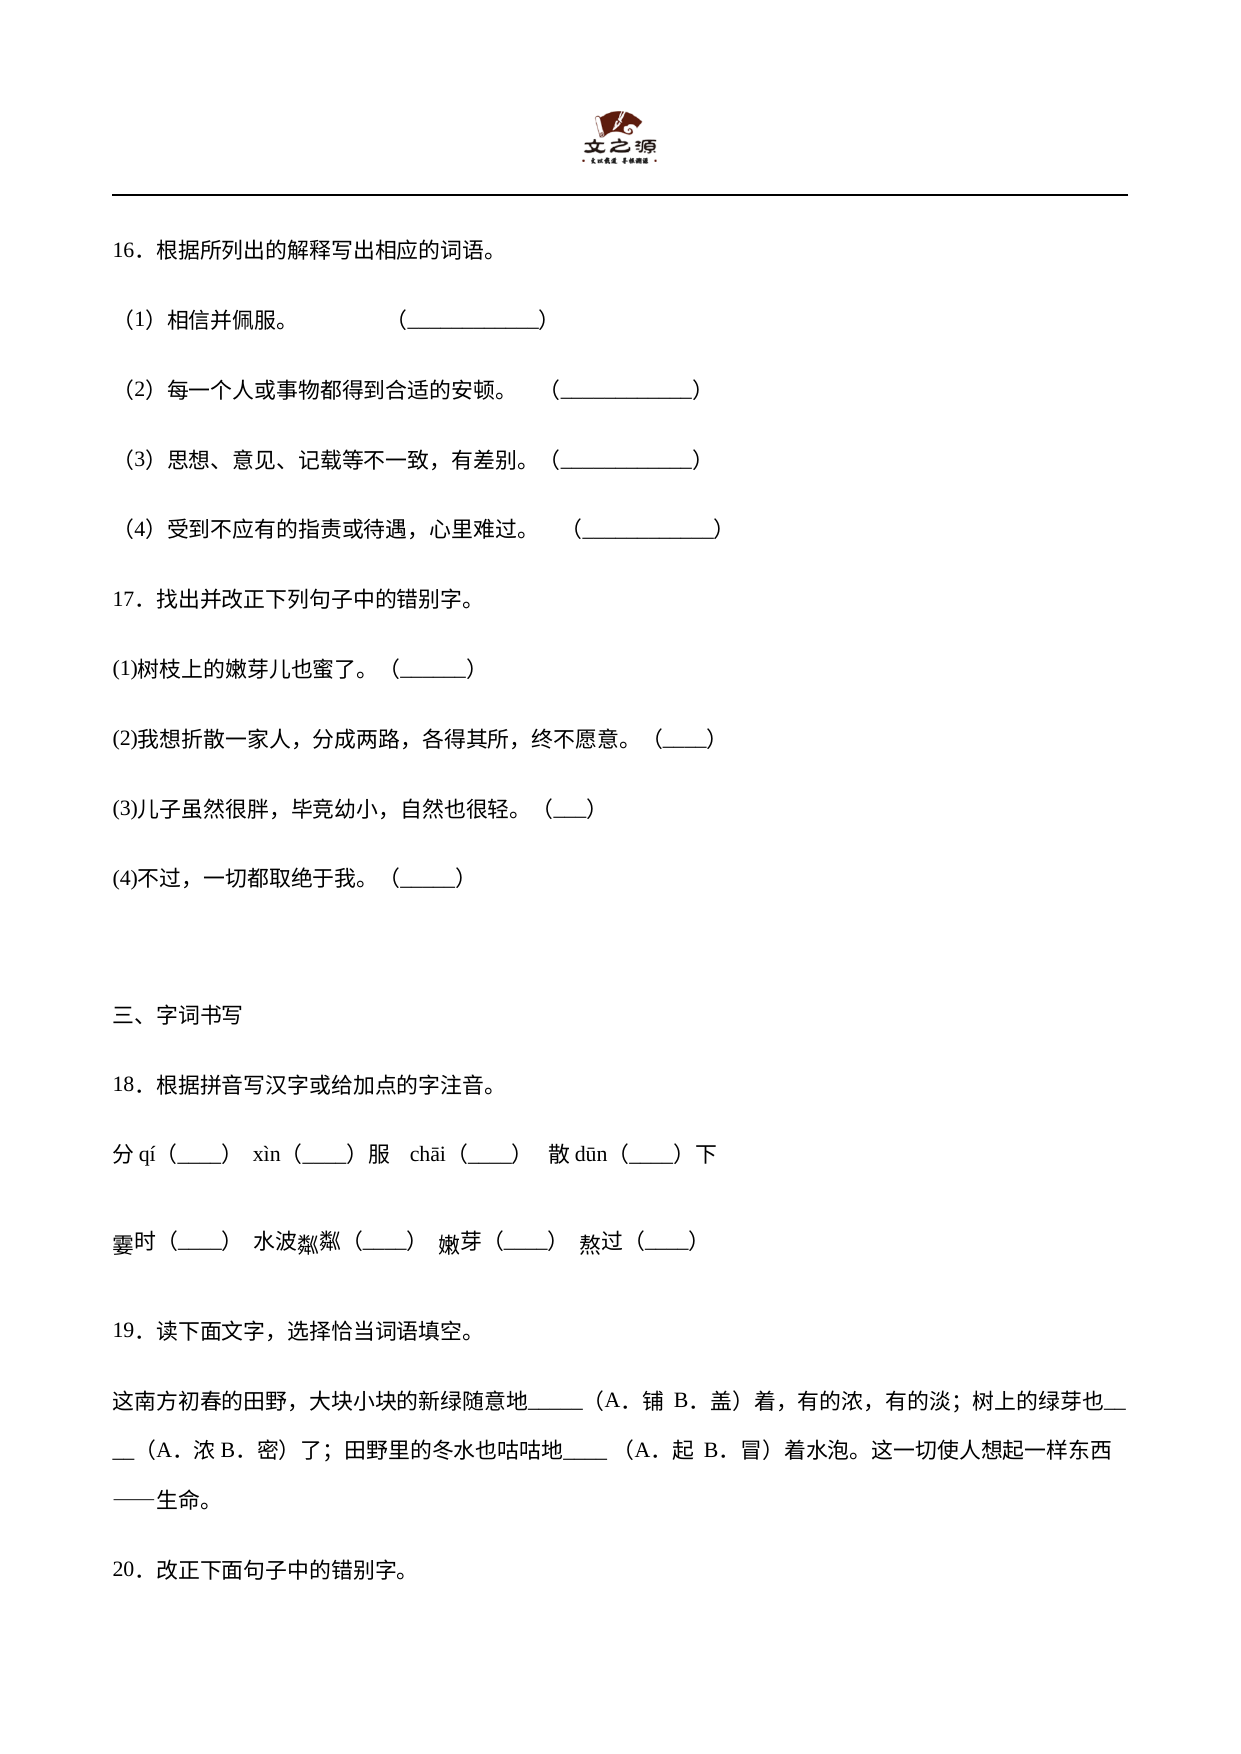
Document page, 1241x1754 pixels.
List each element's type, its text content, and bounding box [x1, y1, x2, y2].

text 19．读下面文字，选择恰当词语填空。 [112, 1313, 1128, 1346]
text 霎时（____） 水波粼粼（____） 嫩芽（____） 熬过（____） [112, 1206, 1128, 1273]
text (2)我想折散一家人，分成两路，各得其所，终不愿意。（____） [112, 721, 1128, 754]
text 三、字词书写 [112, 997, 1128, 1030]
text 18．根据拼音写汉字或给加点的字注音。 [112, 1067, 1128, 1100]
text （2）每一个人或事物都得到合适的安顿。 （____________） [112, 372, 1128, 405]
text (4)不过，一切都取绝于我。（_____） [112, 861, 1128, 894]
picture [543, 88, 698, 192]
text （3）思想、意见、记载等不一致，有差别。（____________） [112, 442, 1128, 475]
text 16．根据所列出的解释写出相应的词语。 [112, 233, 1128, 266]
text 17．找出并改正下列句子中的错别字。 [112, 582, 1128, 615]
text （1）相信并佩服。 （____________） [112, 302, 1128, 336]
text (3)儿子虽然很胖，毕竞幼小，自然也很轻。（___） [112, 791, 1128, 824]
text 20．改正下面句子中的错别字。 [112, 1552, 1128, 1585]
text 分qí（____） xìn（____）服 chāi（____） 散dūn（____）下 [112, 1137, 1128, 1170]
text 这南方初春的田野，大块小块的新绿随意地_____（A．铺 B．盖）着，有的浓，有的淡；树上的绿芽也____（A．浓 B．密）了；田野里的冬水也咕咕地____ （A．起 B．冒）着水泡。这一切使人想起一样东西——生命。 [112, 1383, 1128, 1516]
text （4）受到不应有的指责或待遇，心里难过。 （____________） [112, 512, 1128, 545]
text (1)树枝上的嫩芽儿也蜜了。（______） [112, 651, 1128, 684]
